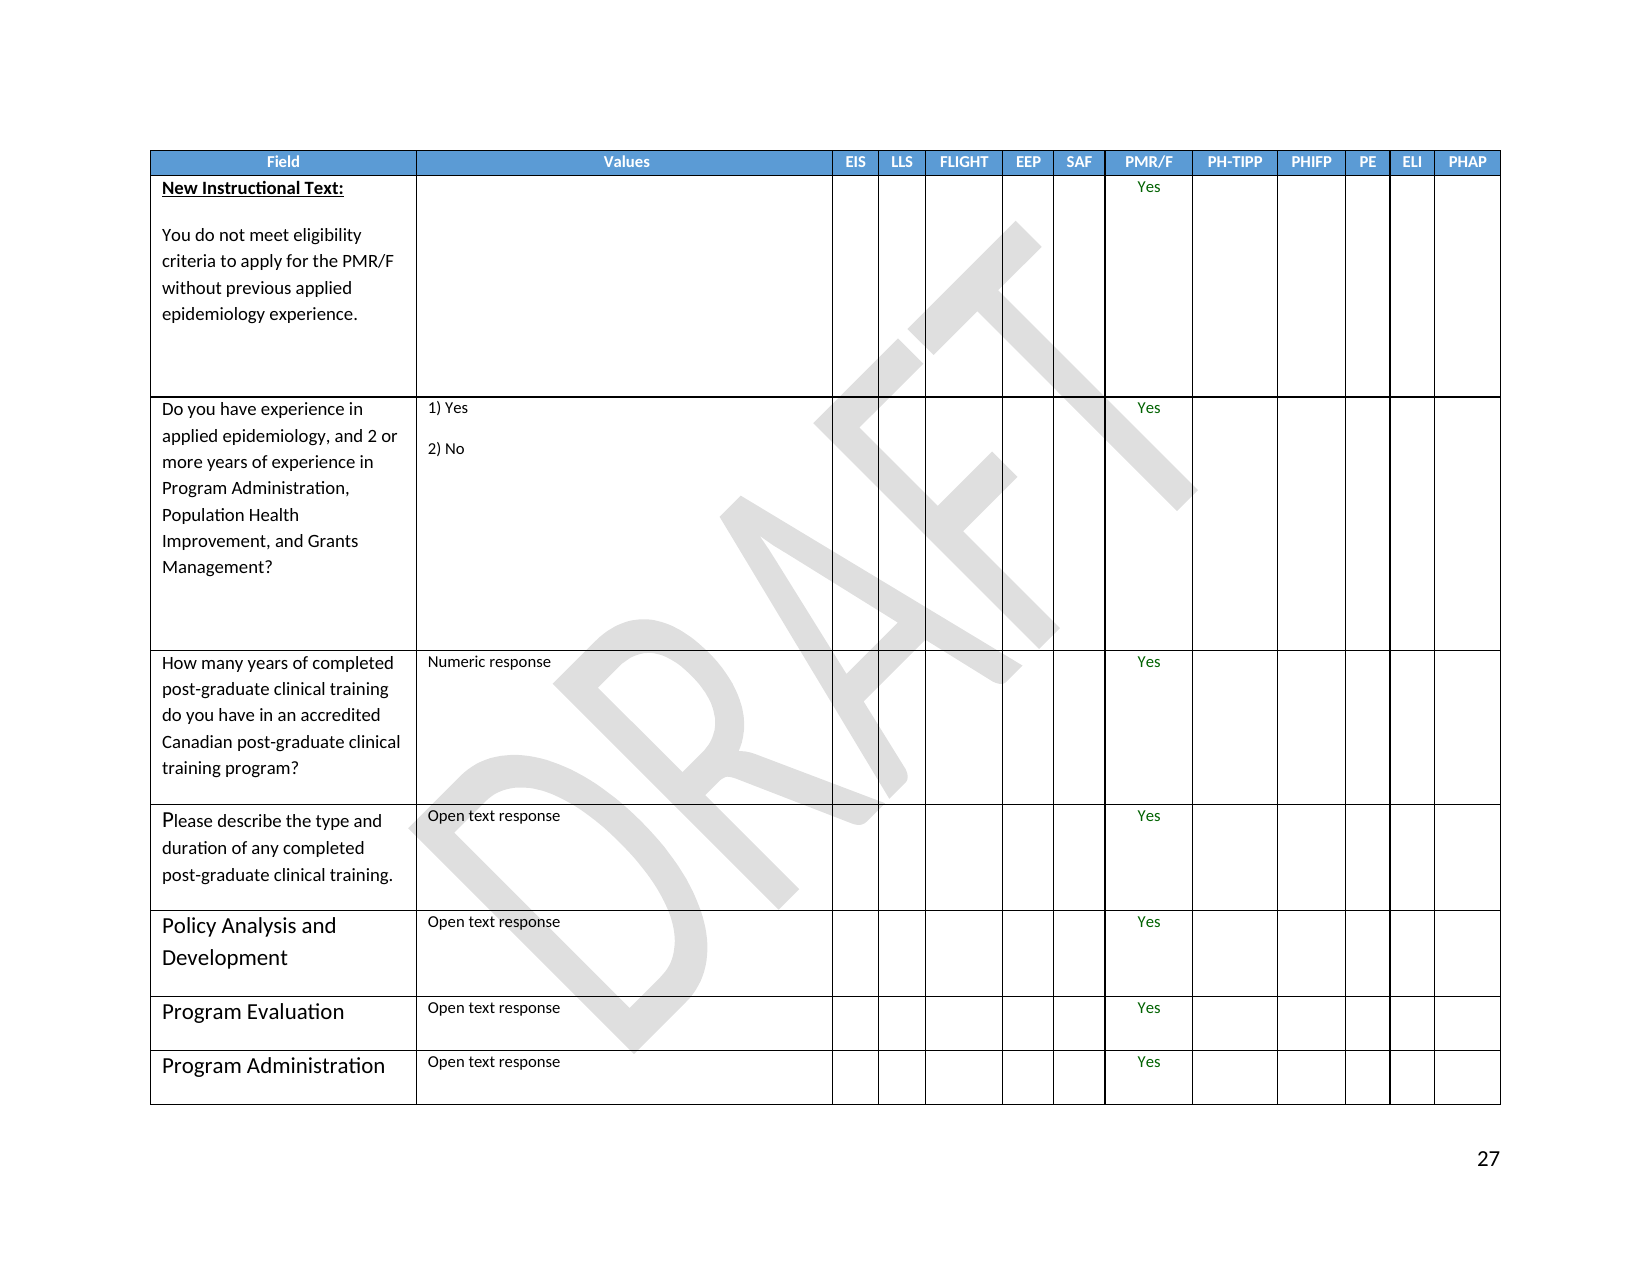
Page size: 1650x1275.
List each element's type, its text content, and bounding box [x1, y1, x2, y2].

table_cell [1346, 1051, 1389, 1104]
table_cell 1) Yes 2) No [417, 398, 832, 650]
table_cell Yes [1106, 997, 1192, 1050]
table_cell [1346, 176, 1389, 396]
table_cell [926, 176, 1002, 396]
table_cell [1054, 398, 1104, 650]
table_cell [833, 398, 878, 650]
table_cell [926, 911, 1002, 996]
table_cell [879, 997, 925, 1050]
table_cell [1346, 805, 1389, 910]
table_cell [833, 911, 878, 996]
table_cell [1391, 398, 1434, 650]
table_cell [1054, 997, 1104, 1050]
table_cell Please describe the type and duration of any completed post-graduate clinical training. [151, 805, 416, 910]
table_cell [1003, 1051, 1053, 1104]
table_header ELI [1391, 151, 1434, 175]
table_cell [1054, 176, 1104, 396]
table_cell [1003, 398, 1053, 650]
table_cell [1054, 805, 1104, 910]
table_cell New Instructional Text: You do not meet eligibility criteria to apply for the PMR/F without previous applied epidemiology experience. [151, 176, 416, 396]
table_cell Program Administration [151, 1051, 416, 1104]
table_cell [879, 176, 925, 396]
table_cell [879, 398, 925, 650]
table_cell [879, 651, 925, 804]
table_cell [1435, 398, 1500, 650]
table_cell [1193, 1051, 1277, 1104]
table_cell [1193, 651, 1277, 804]
table_cell Open text response [417, 911, 832, 996]
table_header PHIFP [1278, 151, 1345, 175]
table_cell [1435, 911, 1500, 996]
table_cell [1278, 651, 1345, 804]
table_cell How many years of completed post-graduate clinical training do you have in an accredited Canadian post-graduate clinical training program? [151, 651, 416, 804]
table_cell [1346, 911, 1389, 996]
table_cell Open text response [417, 1051, 832, 1104]
table_cell [879, 911, 925, 996]
table_header Field [151, 151, 416, 175]
table_header LLS [879, 151, 925, 175]
table_cell [926, 805, 1002, 910]
table_cell [1193, 398, 1277, 650]
table_cell [833, 176, 878, 396]
table_cell Open text response [417, 997, 832, 1050]
table_header SAF [1054, 151, 1104, 175]
table_header Values [417, 151, 832, 175]
table_cell [1435, 176, 1500, 396]
table_cell [1278, 1051, 1345, 1104]
table_cell [1391, 651, 1434, 804]
table_cell Yes [1106, 805, 1192, 910]
table_cell [926, 651, 1002, 804]
table_cell [417, 176, 832, 396]
table_cell [1435, 997, 1500, 1050]
table_cell [1003, 911, 1053, 996]
table_cell [833, 651, 878, 804]
table_cell [1278, 997, 1345, 1050]
table_header FLIGHT [926, 151, 1002, 175]
table_cell [1003, 997, 1053, 1050]
table_cell [1346, 997, 1389, 1050]
table_cell [1435, 805, 1500, 910]
table_cell [1278, 911, 1345, 996]
table_cell [1278, 398, 1345, 650]
table_header EIS [833, 151, 878, 175]
table_cell Yes [1106, 1051, 1192, 1104]
table_cell [1054, 651, 1104, 804]
table_cell [1391, 1051, 1434, 1104]
table_cell [879, 805, 925, 910]
table_cell [1193, 176, 1277, 396]
table_cell Numeric response [417, 651, 832, 804]
table_cell [1278, 176, 1345, 396]
table_header PHAP [1435, 151, 1500, 175]
table_cell Yes [1106, 911, 1192, 996]
table_cell [1003, 176, 1053, 396]
table_cell [1435, 1051, 1500, 1104]
table_cell [1391, 997, 1434, 1050]
table_cell [833, 1051, 878, 1104]
table_cell [1435, 651, 1500, 804]
table_cell [1054, 1051, 1104, 1104]
table_cell [879, 1051, 925, 1104]
table_cell [1391, 805, 1434, 910]
table_cell Open text response [417, 805, 832, 910]
table_cell Yes [1106, 176, 1192, 396]
table_cell [926, 997, 1002, 1050]
table_cell [1391, 176, 1434, 396]
table_cell [926, 1051, 1002, 1104]
table_cell [1391, 911, 1434, 996]
table_cell [1346, 651, 1389, 804]
table_cell Yes [1106, 398, 1192, 650]
table_cell Policy Analysis and Development [151, 911, 416, 996]
table_header EEP [1003, 151, 1053, 175]
table_header PE [1346, 151, 1389, 175]
table_cell [1054, 911, 1104, 996]
table_cell [1193, 805, 1277, 910]
table_cell [833, 997, 878, 1050]
table_cell [1003, 805, 1053, 910]
table_cell [1193, 911, 1277, 996]
table_header PMR/F [1106, 151, 1192, 175]
table_cell [1346, 398, 1389, 650]
table_cell [1193, 997, 1277, 1050]
table_cell [926, 398, 1002, 650]
table_cell Do you have experience in applied epidemiology, and 2 or more years of experience in Program Administration, Population Health Improvement, and Grants Management? [151, 398, 416, 650]
table_cell [833, 805, 878, 910]
table_cell [1003, 651, 1053, 804]
table_cell [1278, 805, 1345, 910]
table_cell Yes [1106, 651, 1192, 804]
table_cell Program Evaluation [151, 997, 416, 1050]
table_header PH-TIPP [1193, 151, 1277, 175]
